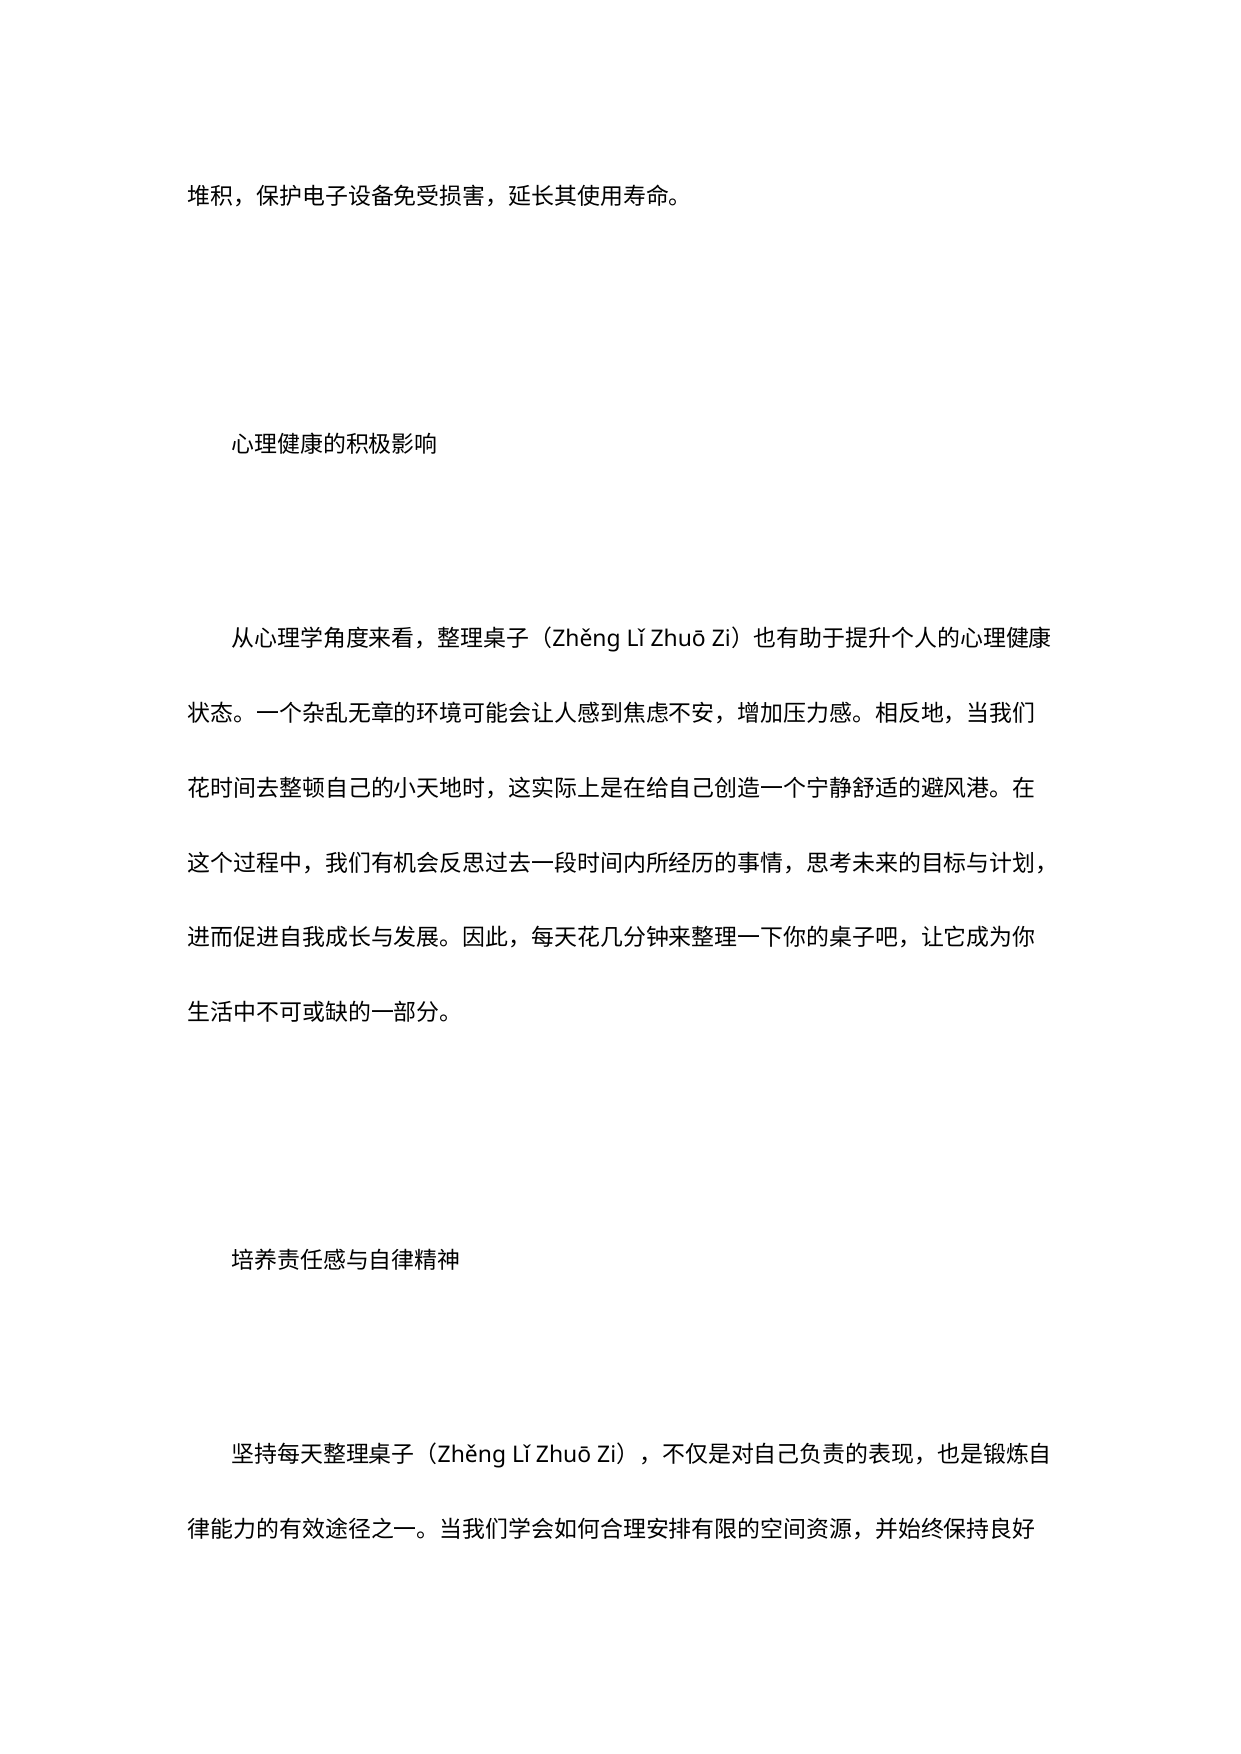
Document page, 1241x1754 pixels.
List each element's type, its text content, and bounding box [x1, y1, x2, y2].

text 培养责任感与自律精神 [187, 1226, 1053, 1291]
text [187, 162, 1053, 227]
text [187, 1420, 1053, 1560]
text 心理健康的积极影响 [187, 410, 1053, 475]
text 从心理学角度来看，整理桌子（Zhěng Lǐ Zhuō Zi）也有助于提升个人的心理健康状态。一个杂乱无章的环境可能会让人感到焦虑不安，增加压力感。相反地，当我们花时间去整顿自己的小天地时，这实际上是在给自己创造一个宁静舒适的避风港。在这个过程中，我们有机会反思过去一段时间内所经历的事情，思考未来的目标与计划，进而促进自我成长与发展。因此，每天花几分钟来整理一下你的桌子吧，让它成为你生活中不可或缺的一部分。 [187, 604, 1053, 1043]
